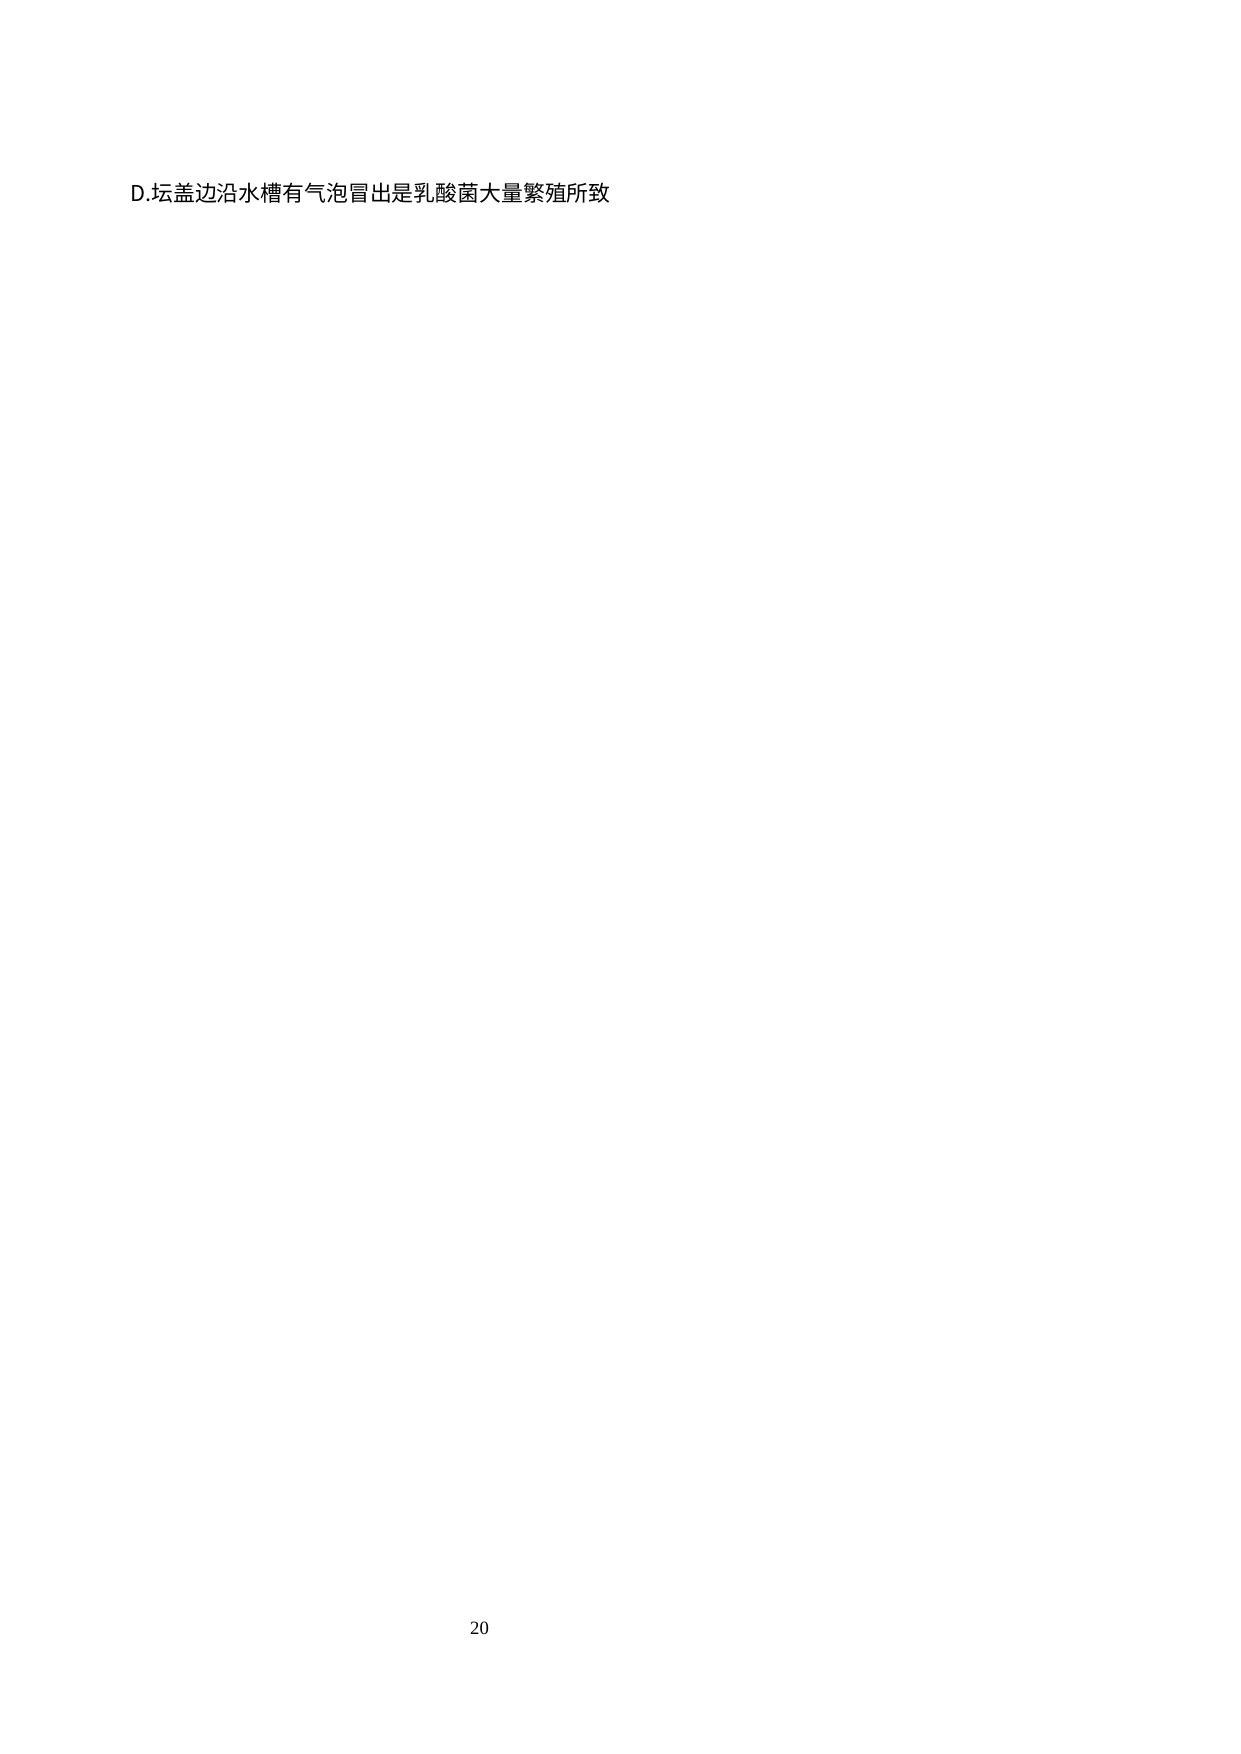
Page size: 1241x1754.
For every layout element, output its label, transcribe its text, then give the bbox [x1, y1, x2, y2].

text D.坛盖边沿水槽有气泡冒出是乳酸菌大量繁殖所致 [130, 176, 1110, 208]
